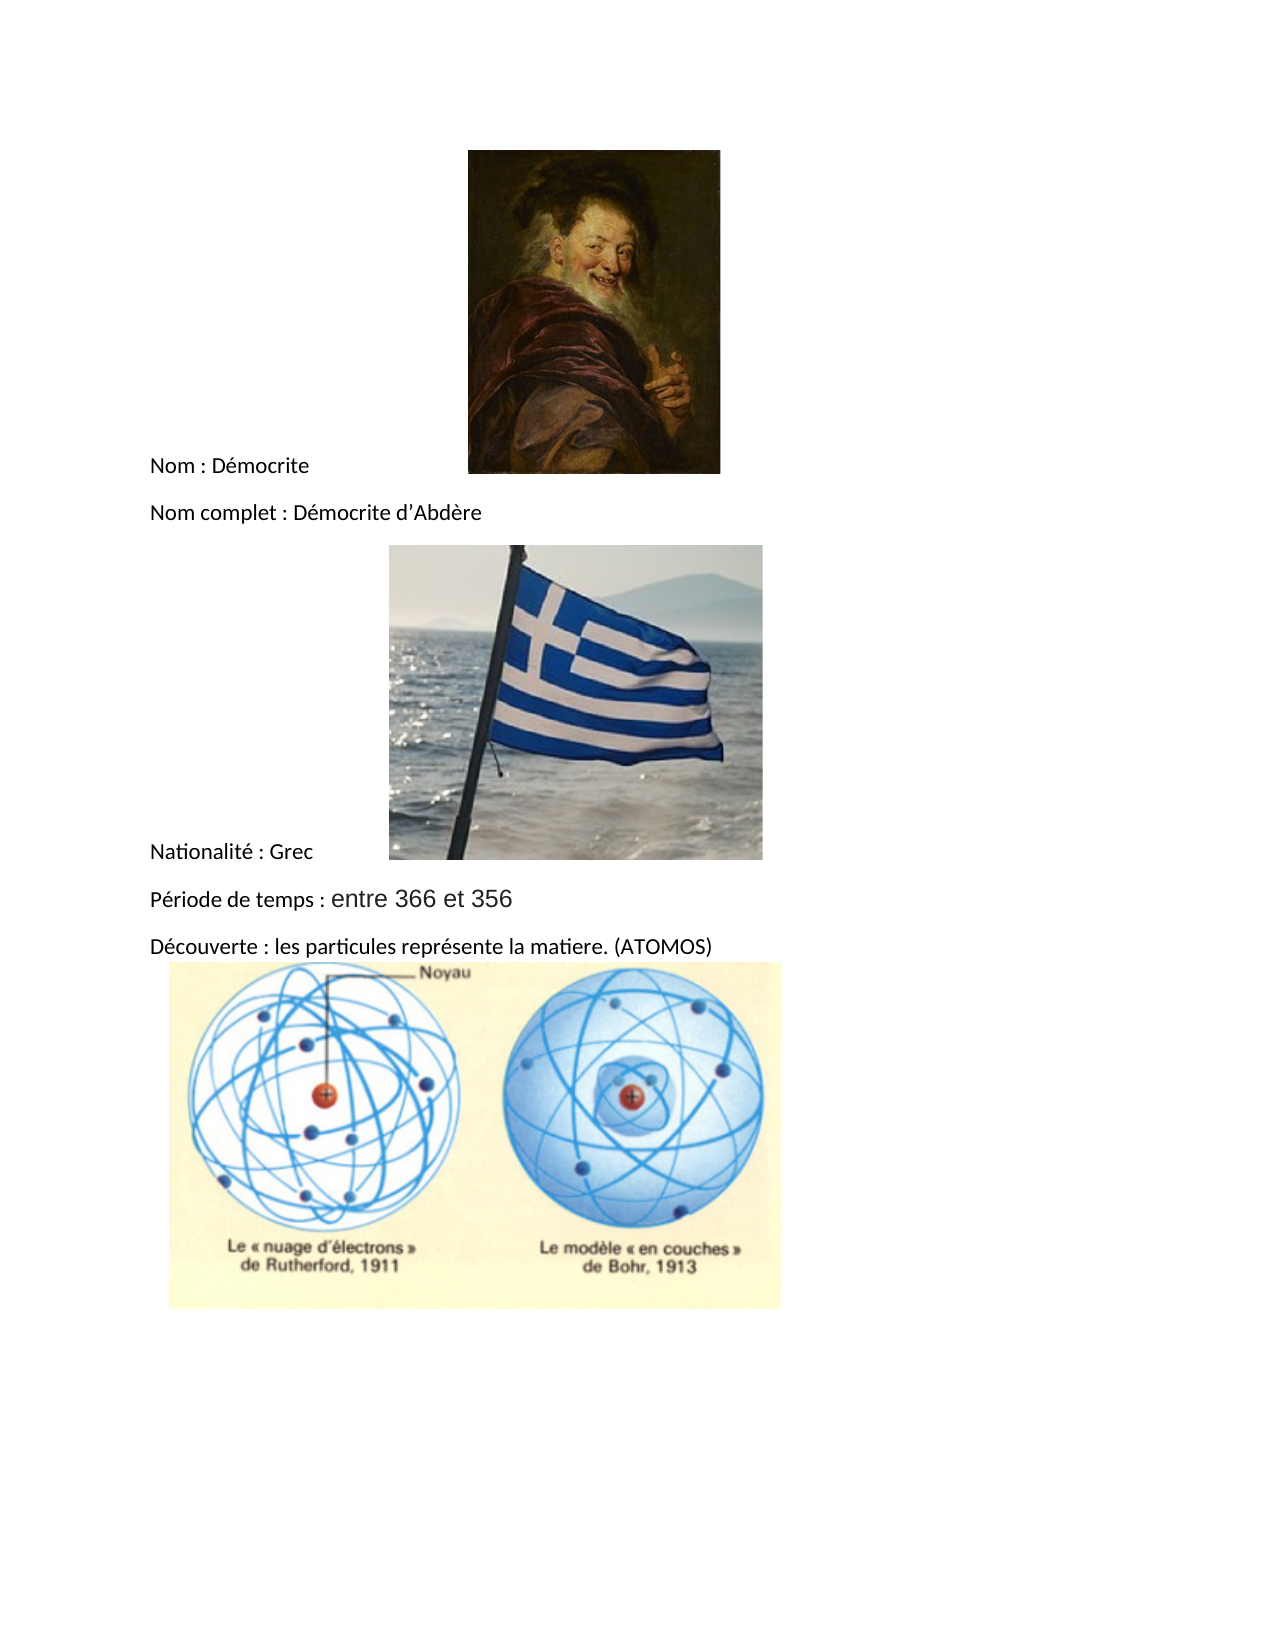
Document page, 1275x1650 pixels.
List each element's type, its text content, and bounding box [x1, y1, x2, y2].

text Nationalité : Grec [150, 545, 1125, 865]
text Nom complet : Démocrite d’Abdère [150, 498, 1125, 526]
text Nom : Démocrite [150, 150, 1125, 479]
text Période de temps : entre 366 et 356 [150, 884, 1125, 913]
text Découverte : les particules représente la matiere. (ATOMOS) [150, 932, 1125, 1309]
